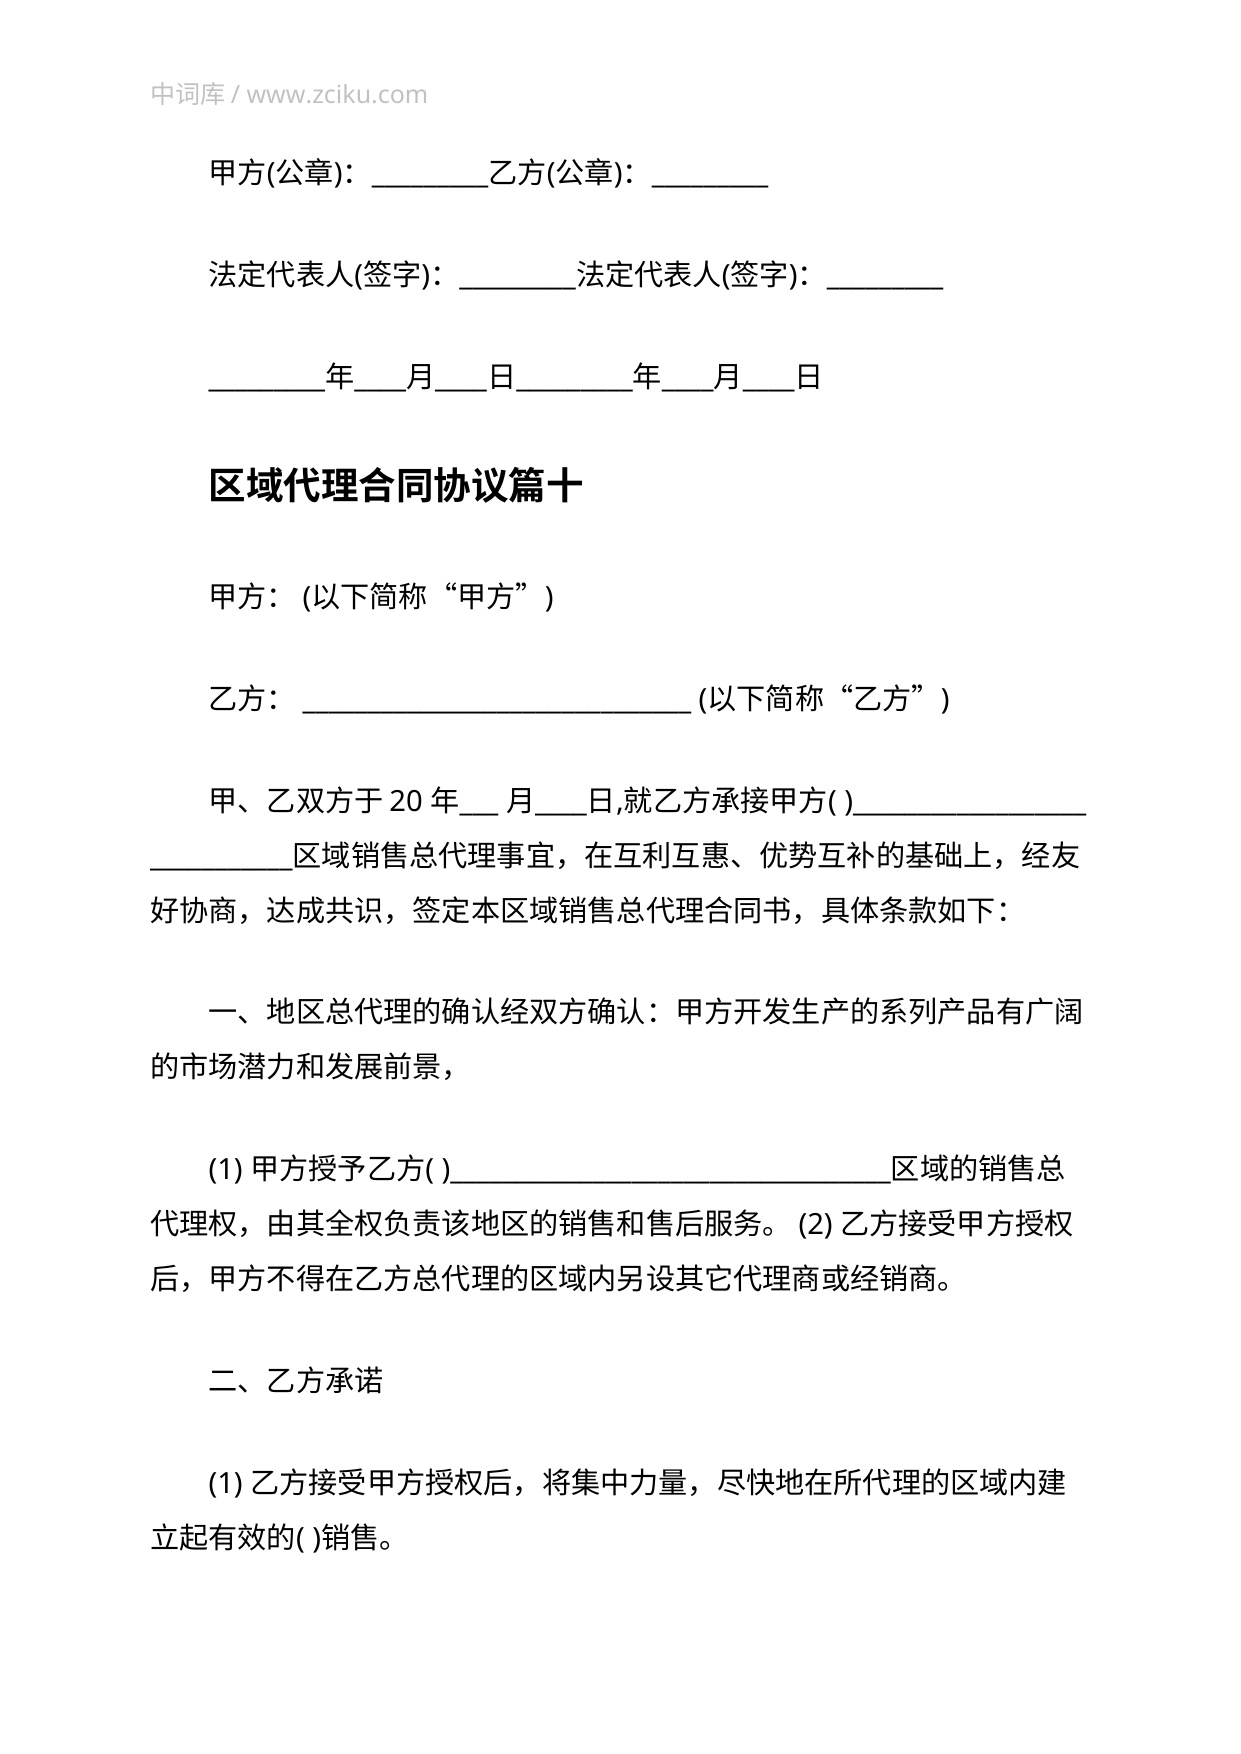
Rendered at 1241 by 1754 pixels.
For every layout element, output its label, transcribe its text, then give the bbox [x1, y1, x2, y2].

text 甲方： (以下简称“甲方”) [150, 573, 1090, 616]
text 一、地区总代理的确认经双方确认：甲方开发生产的系列产品有广阔的市场潜力和发展前景， [150, 989, 1090, 1086]
text 甲方(公章)：_________乙方(公章)：_________ [150, 150, 1090, 192]
text (1) 甲方授予乙方( )__________________________________区域的销售总代理权，由其全权负责该地区的销售和售后服务。 (2) 乙方接受甲方授权后，甲方不得在乙方总代理的区域内另设其它代理商或经销商。 [150, 1146, 1090, 1298]
text 甲、乙双方于20 年___ 月____日,就乙方承接甲方( )_____________________________区域销售总代理事宜，在互利互惠、优势互补的基础上，经友好协商，达成共识，签定本区域销售总代理合同书，具体条款如下： [150, 777, 1090, 929]
text (1) 乙方接受甲方授权后，将集中力量，尽快地在所代理的区域内建立起有效的( )销售。 [150, 1459, 1090, 1557]
text 法定代表人(签字)：_________法定代表人(签字)：_________ [150, 252, 1090, 294]
text 乙方： ______________________________ (以下简称“乙方”) [150, 675, 1090, 718]
text _________年____月____日_________年____月____日 [150, 354, 1090, 396]
text 二、乙方承诺 [150, 1357, 1090, 1400]
text 区域代理合同协议篇十 [150, 456, 1090, 510]
